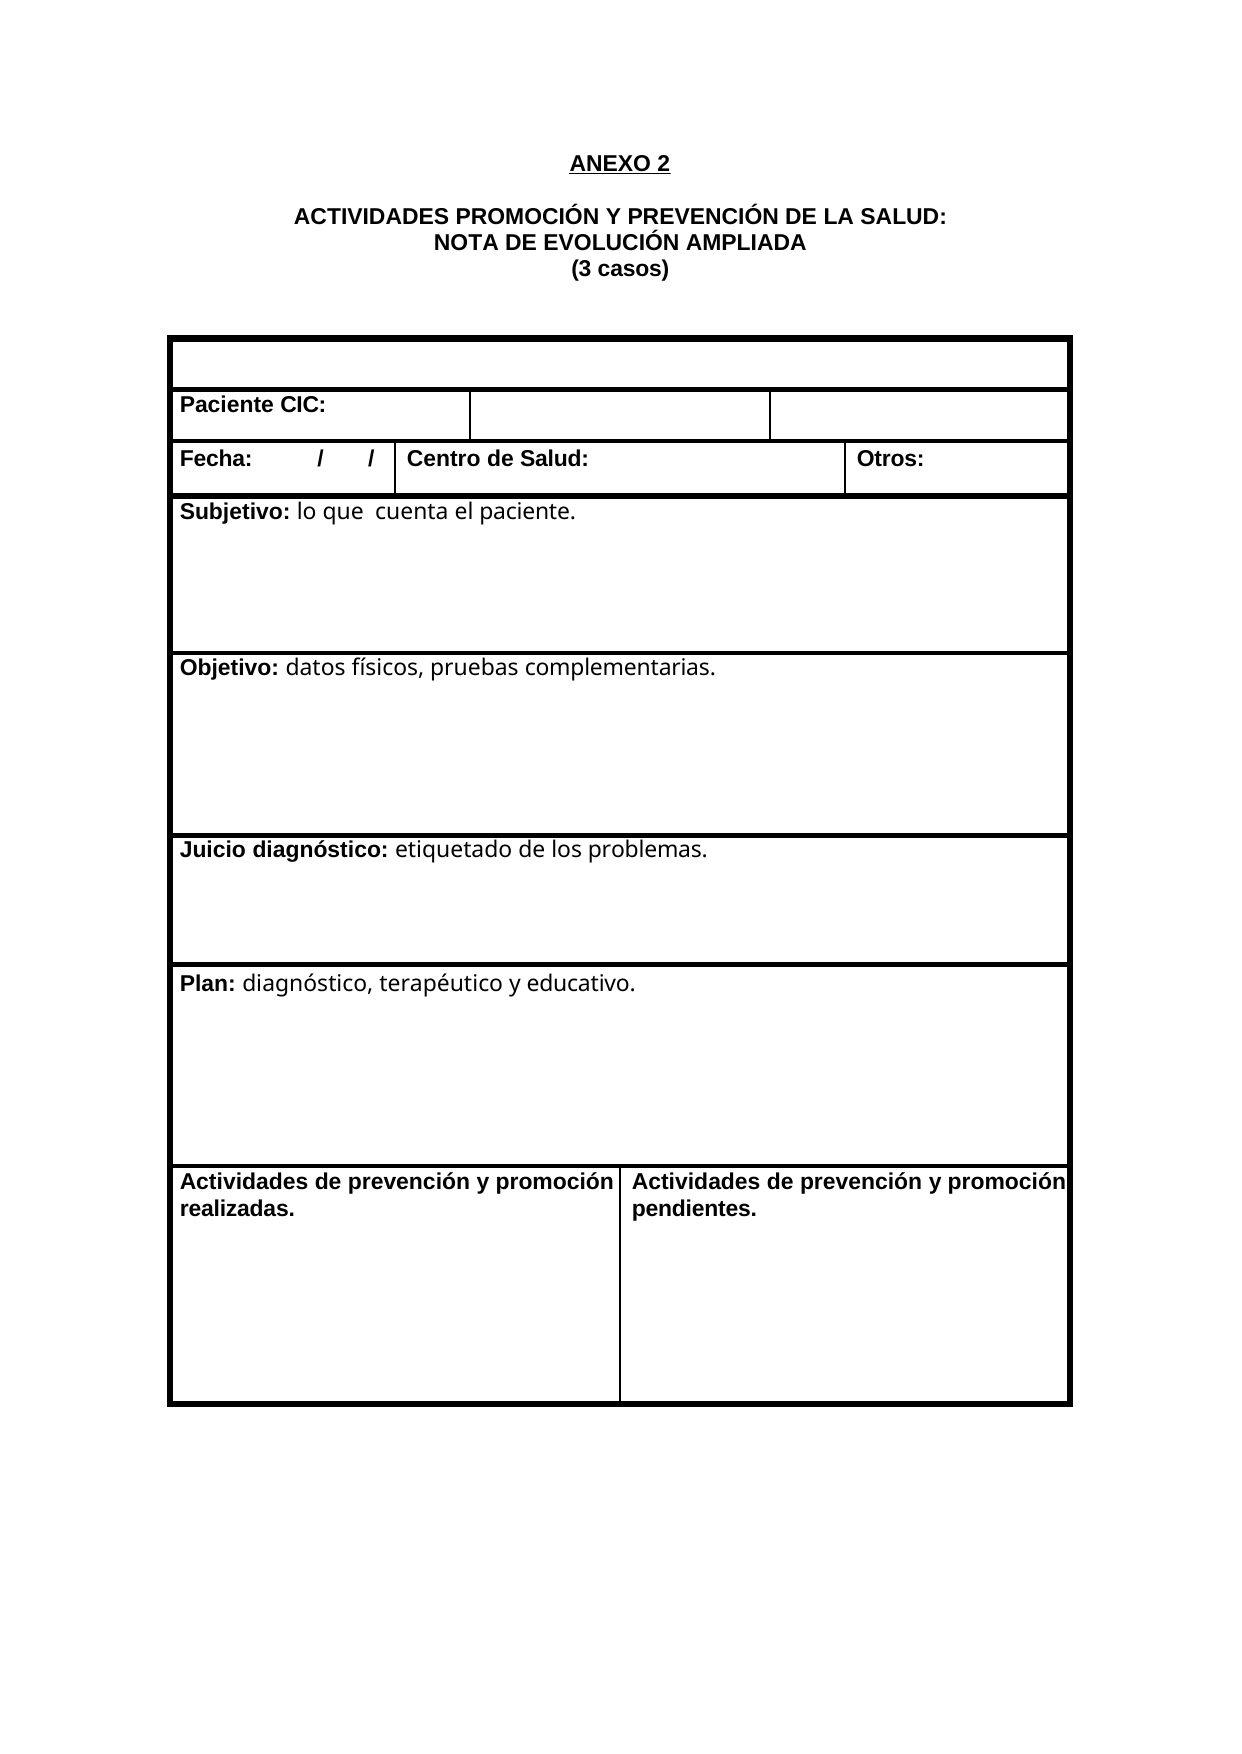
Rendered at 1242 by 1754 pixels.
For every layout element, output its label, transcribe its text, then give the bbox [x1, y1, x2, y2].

table_header [173, 342, 1067, 387]
text ACTIVIDADES PROMOCIÓN Y PREVENCIÓN DE LA SALUD: NOTA DE EVOLUCIÓN AMPLIADA [265, 203, 975, 255]
text ANEXO 2 [265, 150, 975, 176]
table_cell [771, 392, 1067, 439]
table_cell [471, 392, 769, 439]
table_cell Actividades de prevención y promoción pendientes. [621, 1168, 1067, 1401]
table_cell Actividades de prevención y promoción realizadas. [173, 1168, 619, 1401]
table_cell Paciente CIC: [173, 392, 469, 439]
table_cell Fecha: / / [173, 443, 394, 493]
table_cell Objetivo: datos físicos, pruebas complementarias. [173, 655, 1067, 833]
table_cell Plan: diagnóstico, terapéutico y educativo. [173, 967, 1067, 1163]
table_cell Centro de Salud: [396, 443, 844, 493]
table_cell Juicio diagnóstico: etiquetado de los problemas. [173, 838, 1067, 962]
text (3 casos) [265, 255, 975, 282]
table_cell Subjetivo: lo que cuenta el paciente. [173, 499, 1067, 651]
table_cell Otros: [846, 443, 1067, 493]
